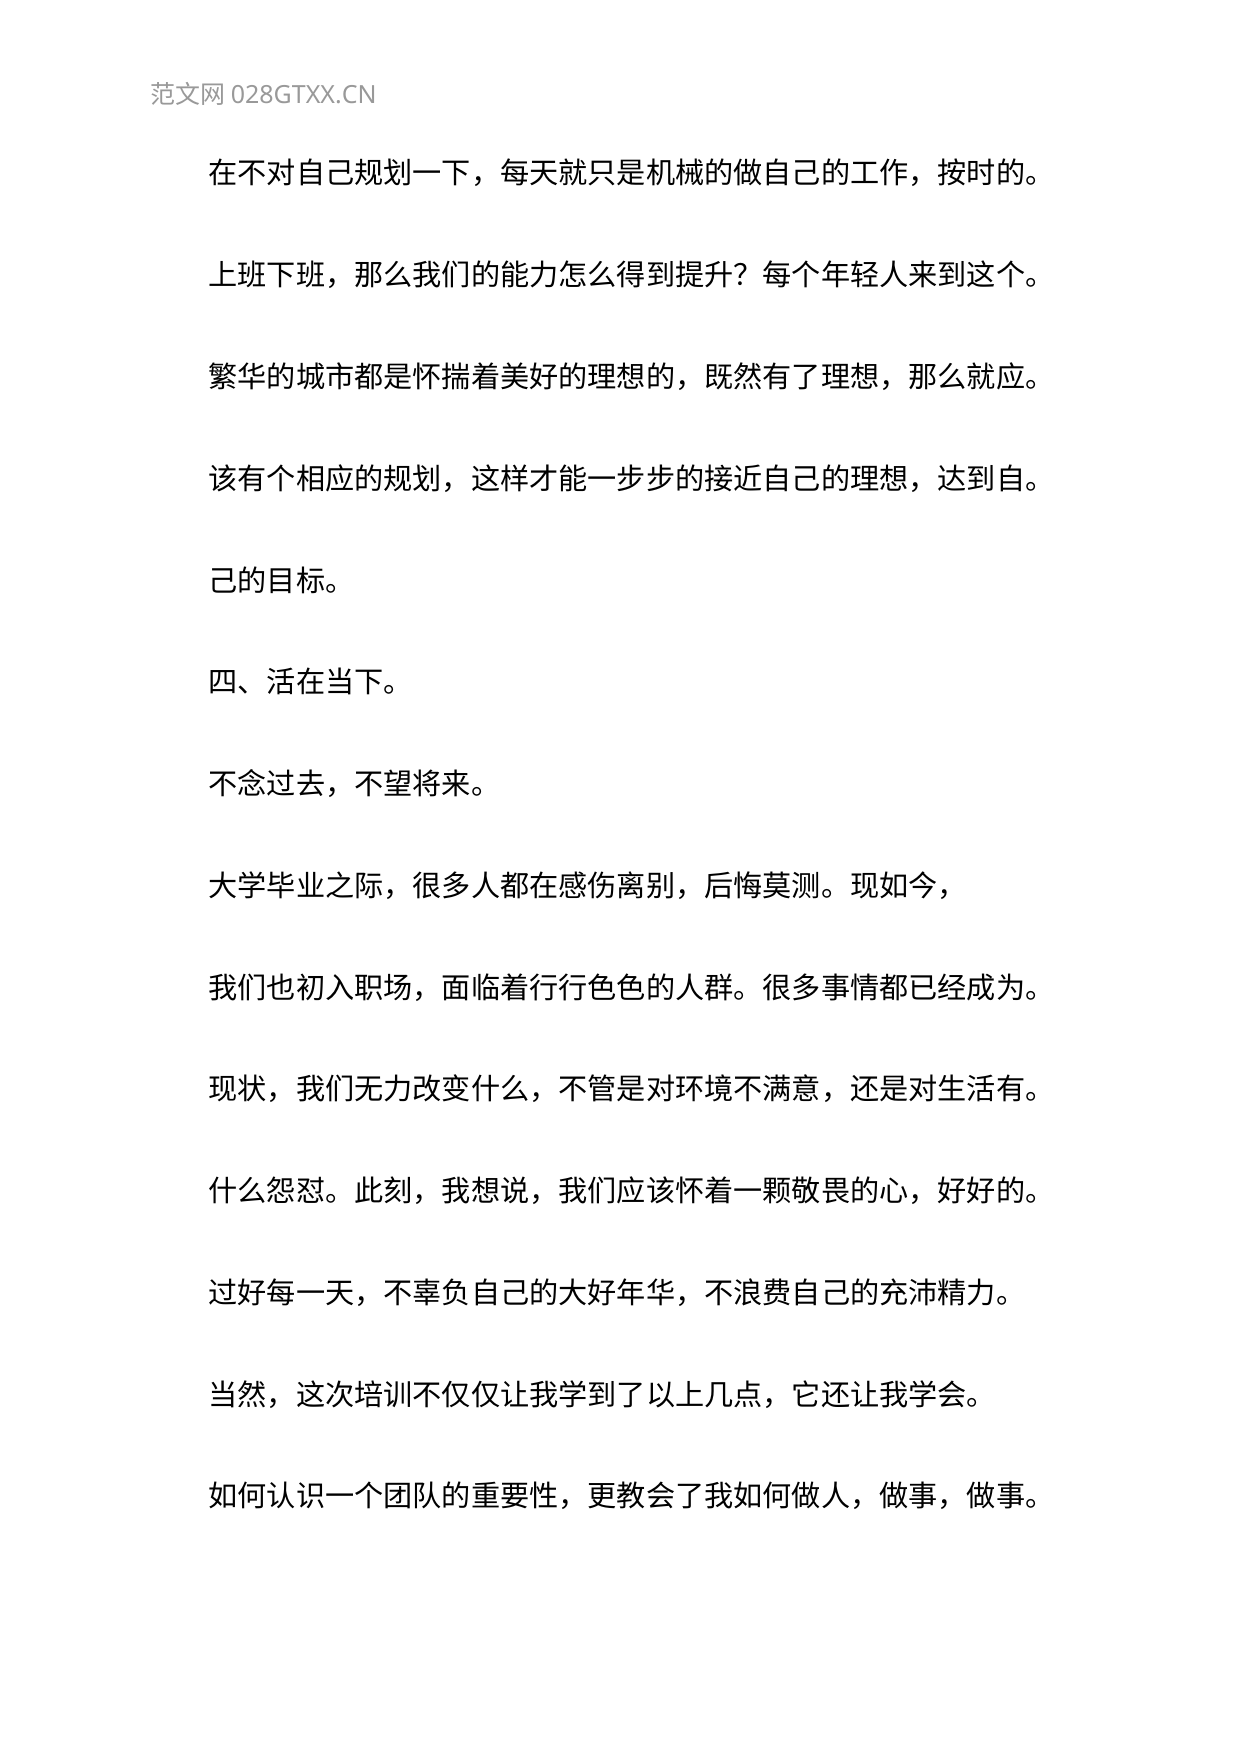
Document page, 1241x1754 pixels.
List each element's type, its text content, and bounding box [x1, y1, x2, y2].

text 当然，这次培训不仅仅让我学到了以上几点，它还让我学会。 [150, 1371, 1090, 1413]
text 如何认识一个团队的重要性，更教会了我如何做人，做事，做事。 [150, 1473, 1090, 1515]
text 四、活在当下。 [150, 659, 1090, 701]
text 现状，我们无力改变什么，不管是对环境不满意，还是对生活有。 [150, 1066, 1090, 1108]
text 我们也初入职场，面临着行行色色的人群。很多事情都已经成为。 [150, 964, 1090, 1006]
text 什么怨怼。此刻，我想说，我们应该怀着一颗敬畏的心，好好的。 [150, 1168, 1090, 1210]
text 己的目标。 [150, 557, 1090, 599]
text 上班下班，那么我们的能力怎么得到提升？每个年轻人来到这个。 [150, 252, 1090, 294]
text 在不对自己规划一下，每天就只是机械的做自己的工作，按时的。 [150, 150, 1090, 192]
text 繁华的城市都是怀揣着美好的理想的，既然有了理想，那么就应。 [150, 353, 1090, 396]
text 大学毕业之际，很多人都在感伤离别，后悔莫测。现如今， [150, 862, 1090, 905]
text 该有个相应的规划，这样才能一步步的接近自己的理想，达到自。 [150, 455, 1090, 498]
text 不念过去，不望将来。 [150, 761, 1090, 803]
text 过好每一天，不辜负自己的大好年华，不浪费自己的充沛精力。 [150, 1269, 1090, 1312]
